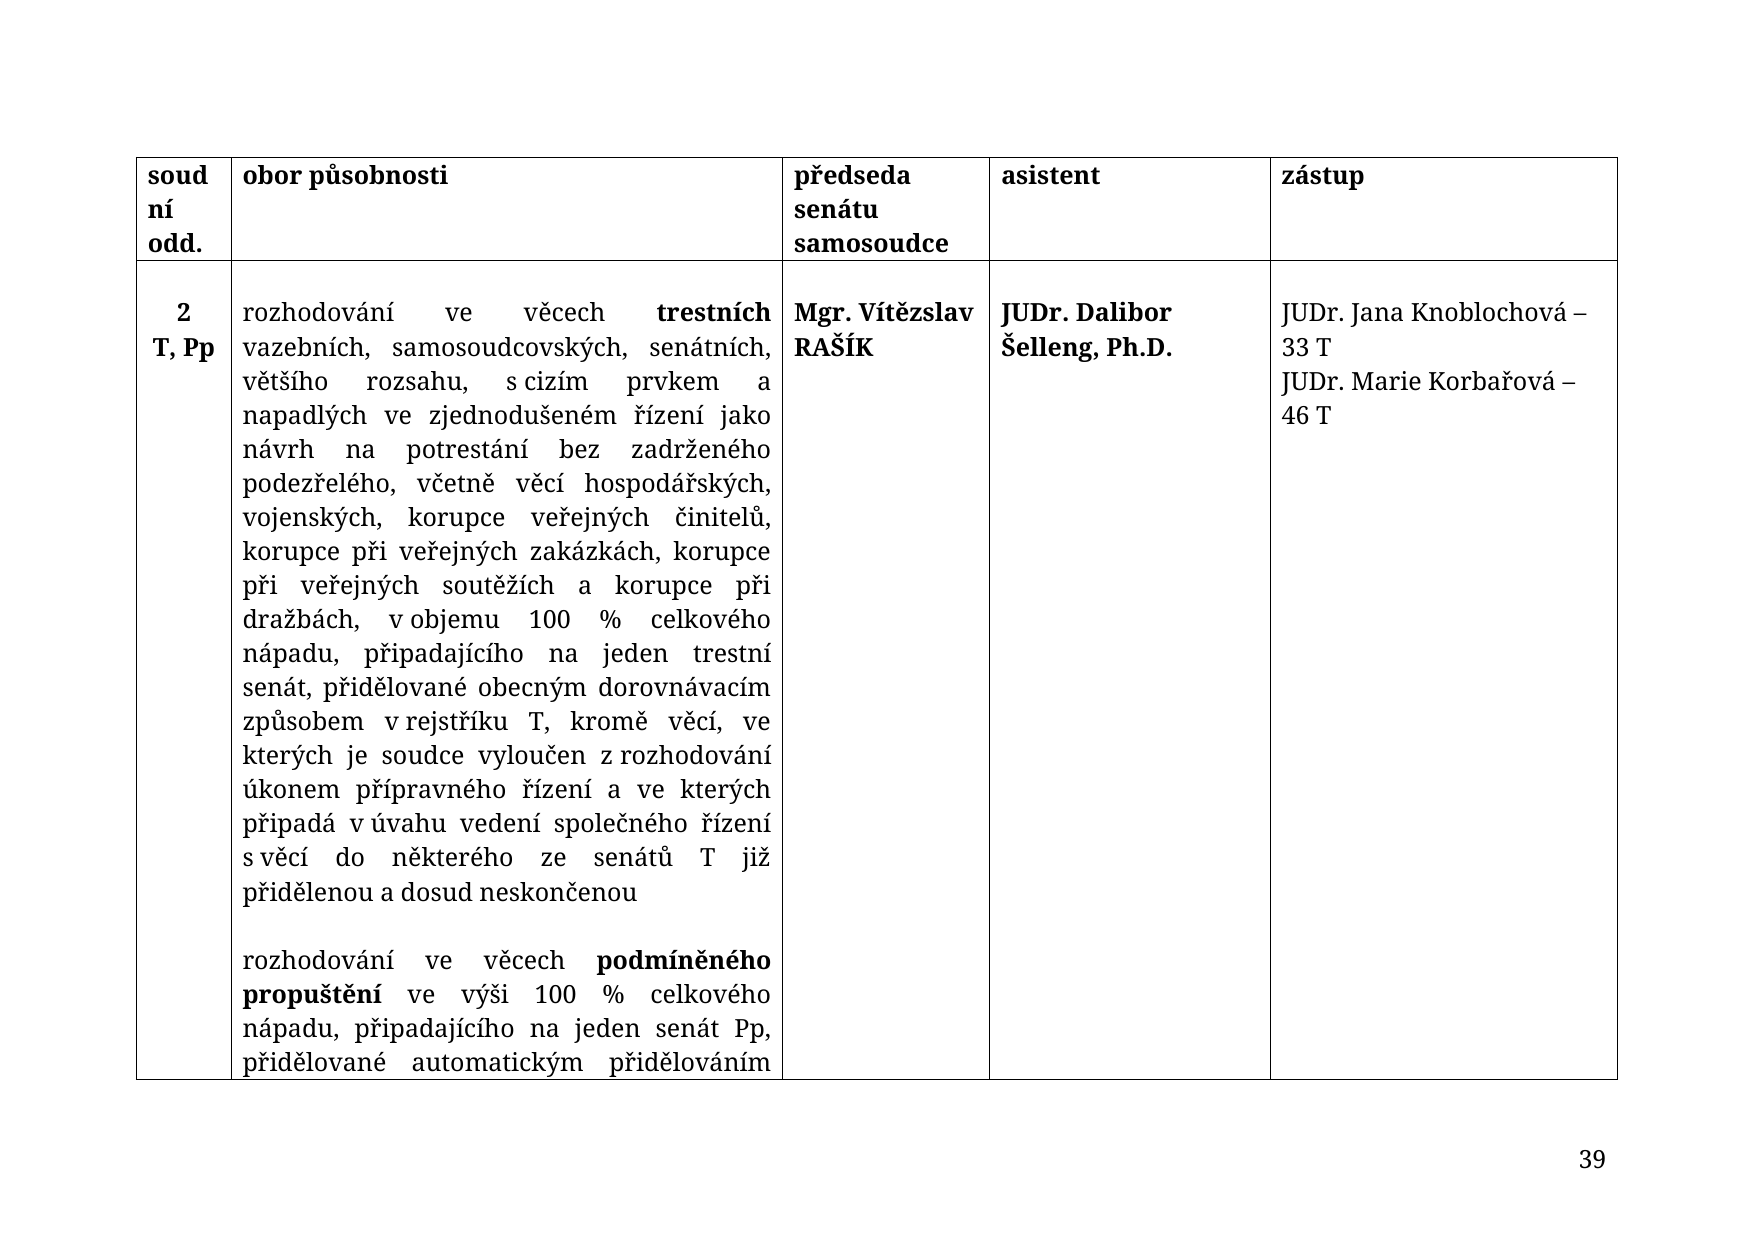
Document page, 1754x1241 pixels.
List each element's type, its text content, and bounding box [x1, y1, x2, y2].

table_header předseda senátu samosoudce [783, 158, 989, 260]
table_header zástup [1271, 158, 1617, 260]
table_header obor působnosti [232, 158, 782, 260]
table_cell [990, 261, 1270, 1078]
table_header soudní odd. [137, 158, 231, 260]
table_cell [1271, 261, 1617, 1078]
table_header asistent [990, 158, 1270, 260]
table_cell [783, 261, 989, 1078]
table_cell 2 T, Pp [137, 261, 231, 1078]
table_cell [232, 261, 782, 1078]
